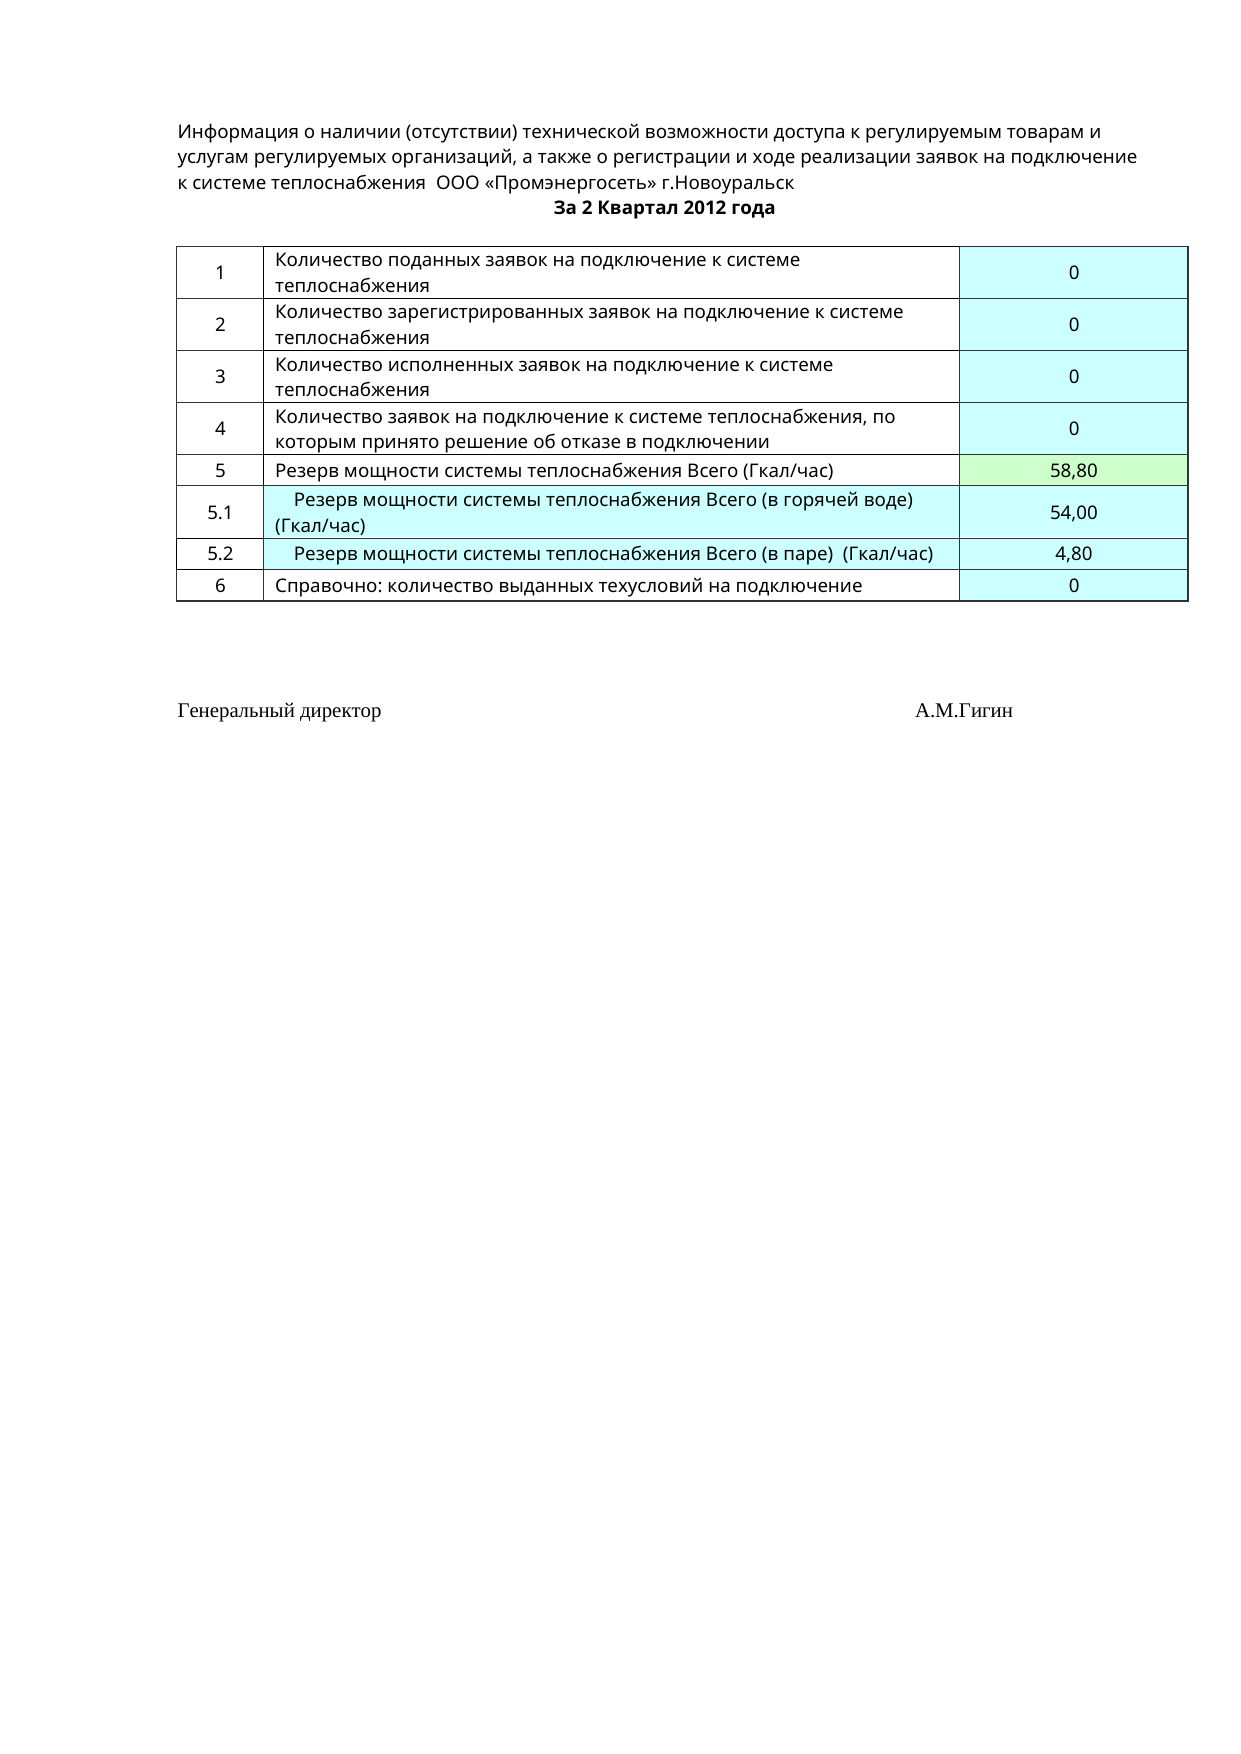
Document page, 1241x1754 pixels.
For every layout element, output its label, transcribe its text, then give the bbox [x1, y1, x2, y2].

table_cell 3 [177, 351, 263, 402]
table_cell Резерв мощности системы теплоснабжения Всего (в горячей воде) (Гкал/час) [264, 486, 959, 537]
table_cell 0 [960, 403, 1187, 454]
table_cell 5.1 [177, 486, 263, 537]
table_cell 5.2 [177, 539, 263, 569]
table_cell 2 [177, 299, 263, 350]
table_header 1 [177, 247, 263, 298]
table_header Количество поданных заявок на подключение к системе теплоснабжения [264, 247, 959, 298]
table_cell 54,00 [960, 486, 1187, 537]
table_cell 5 [177, 455, 263, 485]
text За 2 Квартал 2012 года [177, 195, 1152, 220]
table_cell Количество исполненных заявок на подключение к системе теплоснабжения [264, 351, 959, 402]
table_cell 0 [960, 351, 1187, 402]
table_cell 58,80 [960, 455, 1187, 485]
table_cell 0 [960, 299, 1187, 350]
table_cell Количество зарегистрированных заявок на подключение к системе теплоснабжения [264, 299, 959, 350]
table_cell Справочно: количество выданных техусловий на подключение [264, 570, 959, 600]
table_cell 4,80 [960, 539, 1187, 569]
table_cell Количество заявок на подключение к системе теплоснабжения, по которым принято решение об отказе в подключении [264, 403, 959, 454]
table_cell 0 [960, 570, 1187, 600]
table_cell 6 [177, 570, 263, 600]
table_cell 4 [177, 403, 263, 454]
table_cell Резерв мощности системы теплоснабжения Всего (в паре) (Гкал/час) [264, 539, 959, 569]
text Информация о наличии (отсутствии) технической возможности доступа к регулируемым товарам и услугам регулируемых организаций, а также о регистрации и ходе реализации заявок на подключение к системе теплоснабжения ООО «Промэнергосеть» г.Новоуральск [177, 118, 1152, 195]
table_header 0 [960, 247, 1187, 298]
table_cell Резерв мощности системы теплоснабжения Всего (Гкал/час) [264, 455, 959, 485]
text Генеральный директор А.М.Гигин [177, 698, 1152, 722]
